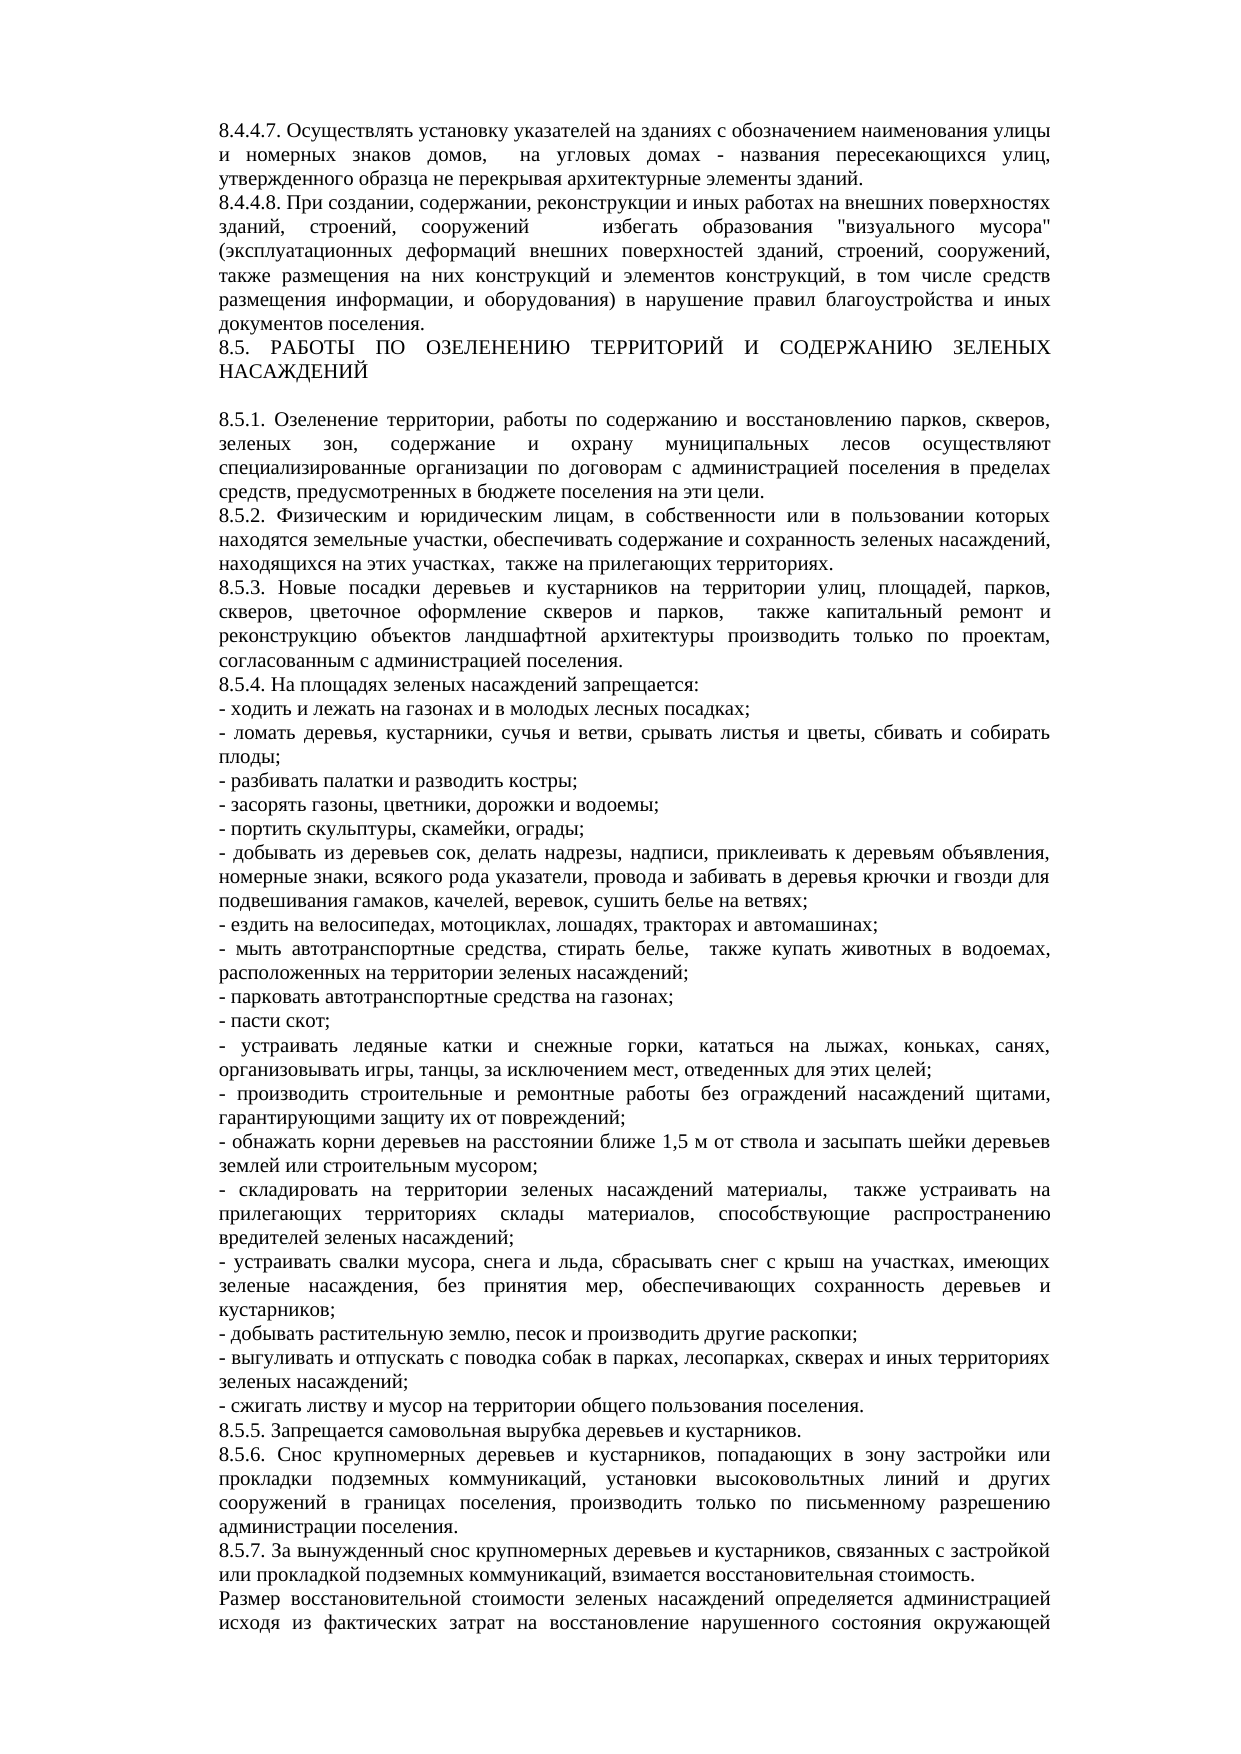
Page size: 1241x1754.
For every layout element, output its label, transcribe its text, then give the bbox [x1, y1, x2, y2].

text - засорять газоны, цветники, дорожки и водоемы; [218, 792, 1051, 816]
text 8.5.1. Озеленение территории, работы по содержанию и восстановлению парков, скверов, зеленых зон, содержание и охрану муниципальных лесов осуществляют специализированные организации по договорам с администрацией поселения в пределах средств, предусмотренных в бюджете поселения на эти цели. [218, 407, 1051, 503]
text 8.4.4.7. Осуществлять установку указателей на зданиях с обозначением наименования улицы и номерных знаков домов, на угловых домах - названия пересекающихся улиц, утвержденного образца не перекрывая архитектурные элементы зданий. [218, 118, 1051, 190]
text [218, 1586, 1051, 1634]
text - портить скульптуры, скамейки, ограды; [218, 816, 1051, 840]
text 8.5.2. Физическим и юридическим лицам, в собственности или в пользовании которых находятся земельные участки, обеспечивать содержание и сохранность зеленых насаждений, находящихся на этих участках, также на прилегающих территориях. [218, 503, 1051, 575]
text 8.5.4. На площадях зеленых насаждений запрещается: [218, 672, 1051, 696]
text 8.4.4.8. При создании, содержании, реконструкции и иных работах на внешних поверхностях зданий, строений, сооружений избегать образования "визуального мусора" (эксплуатационных деформаций внешних поверхностей зданий, строений, сооружений, также размещения на них конструкций и элементов конструкций, в том числе средств размещения информации, и оборудования) в нарушение правил благоустройства и иных документов поселения. [218, 190, 1051, 335]
text - складировать на территории зеленых насаждений материалы, также устраивать на прилегающих территориях склады материалов, способствующие распространению вредителей зеленых насаждений; [218, 1177, 1051, 1249]
text - ездить на велосипедах, мотоциклах, лошадях, тракторах и автомашинах; [218, 912, 1051, 936]
text - ломать деревья, кустарники, сучья и ветви, срывать листья и цветы, сбивать и собирать плоды; [218, 720, 1051, 768]
text - мыть автотранспортные средства, стирать белье, также купать животных в водоемах, расположенных на территории зеленых насаждений; [218, 936, 1051, 984]
text - выгуливать и отпускать с поводка собак в парках, лесопарках, скверах и иных территориях зеленых насаждений; [218, 1345, 1051, 1393]
text - сжигать листву и мусор на территории общего пользования поселения. [218, 1393, 1051, 1417]
text 8.5.3. Новые посадки деревьев и кустарников на территории улиц, площадей, парков, скверов, цветочное оформление скверов и парков, также капитальный ремонт и реконструкцию объектов ландшафтной архитектуры производить только по проектам, согласованным с администрацией поселения. [218, 575, 1051, 672]
text - разбивать палатки и разводить костры; [218, 768, 1051, 792]
text 8.5. РАБОТЫ ПО ОЗЕЛЕНЕНИЮ ТЕРРИТОРИЙ И СОДЕРЖАНИЮ ЗЕЛЕНЫХ НАСАЖДЕНИЙ [218, 335, 1051, 383]
text - обнажать корни деревьев на расстоянии ближе 1,5 м от ствола и засыпать шейки деревьев землей или строительным мусором; [218, 1129, 1051, 1177]
text - ходить и лежать на газонах и в молодых лесных посадках; [218, 696, 1051, 720]
text 8.5.6. Снос крупномерных деревьев и кустарников, попадающих в зону застройки или прокладки подземных коммуникаций, установки высоковольтных линий и других сооружений в границах поселения, производить только по письменному разрешению администрации поселения. [218, 1442, 1051, 1538]
text - устраивать свалки мусора, снега и льда, сбрасывать снег с крыш на участках, имеющих зеленые насаждения, без принятия мер, обеспечивающих сохранность деревьев и кустарников; [218, 1249, 1051, 1321]
text - добывать растительную землю, песок и производить другие раскопки; [218, 1321, 1051, 1345]
text - добывать из деревьев сок, делать надрезы, надписи, приклеивать к деревьям объявления, номерные знаки, всякого рода указатели, провода и забивать в деревья крючки и гвозди для подвешивания гамаков, качелей, веревок, сушить белье на ветвях; [218, 840, 1051, 912]
text - производить строительные и ремонтные работы без ограждений насаждений щитами, гарантирующими защиту их от повреждений; [218, 1081, 1051, 1129]
text - пасти скот; [218, 1008, 1051, 1032]
text - устраивать ледяные катки и снежные горки, кататься на лыжах, коньках, санях, организовывать игры, танцы, за исключением мест, отведенных для этих целей; [218, 1032, 1051, 1081]
text - парковать автотранспортные средства на газонах; [218, 984, 1051, 1008]
text 8.5.7. За вынужденный снос крупномерных деревьев и кустарников, связанных с застройкой или прокладкой подземных коммуникаций, взимается восстановительная стоимость. [218, 1538, 1051, 1586]
text 8.5.5. Запрещается самовольная вырубка деревьев и кустарников. [218, 1417, 1051, 1442]
